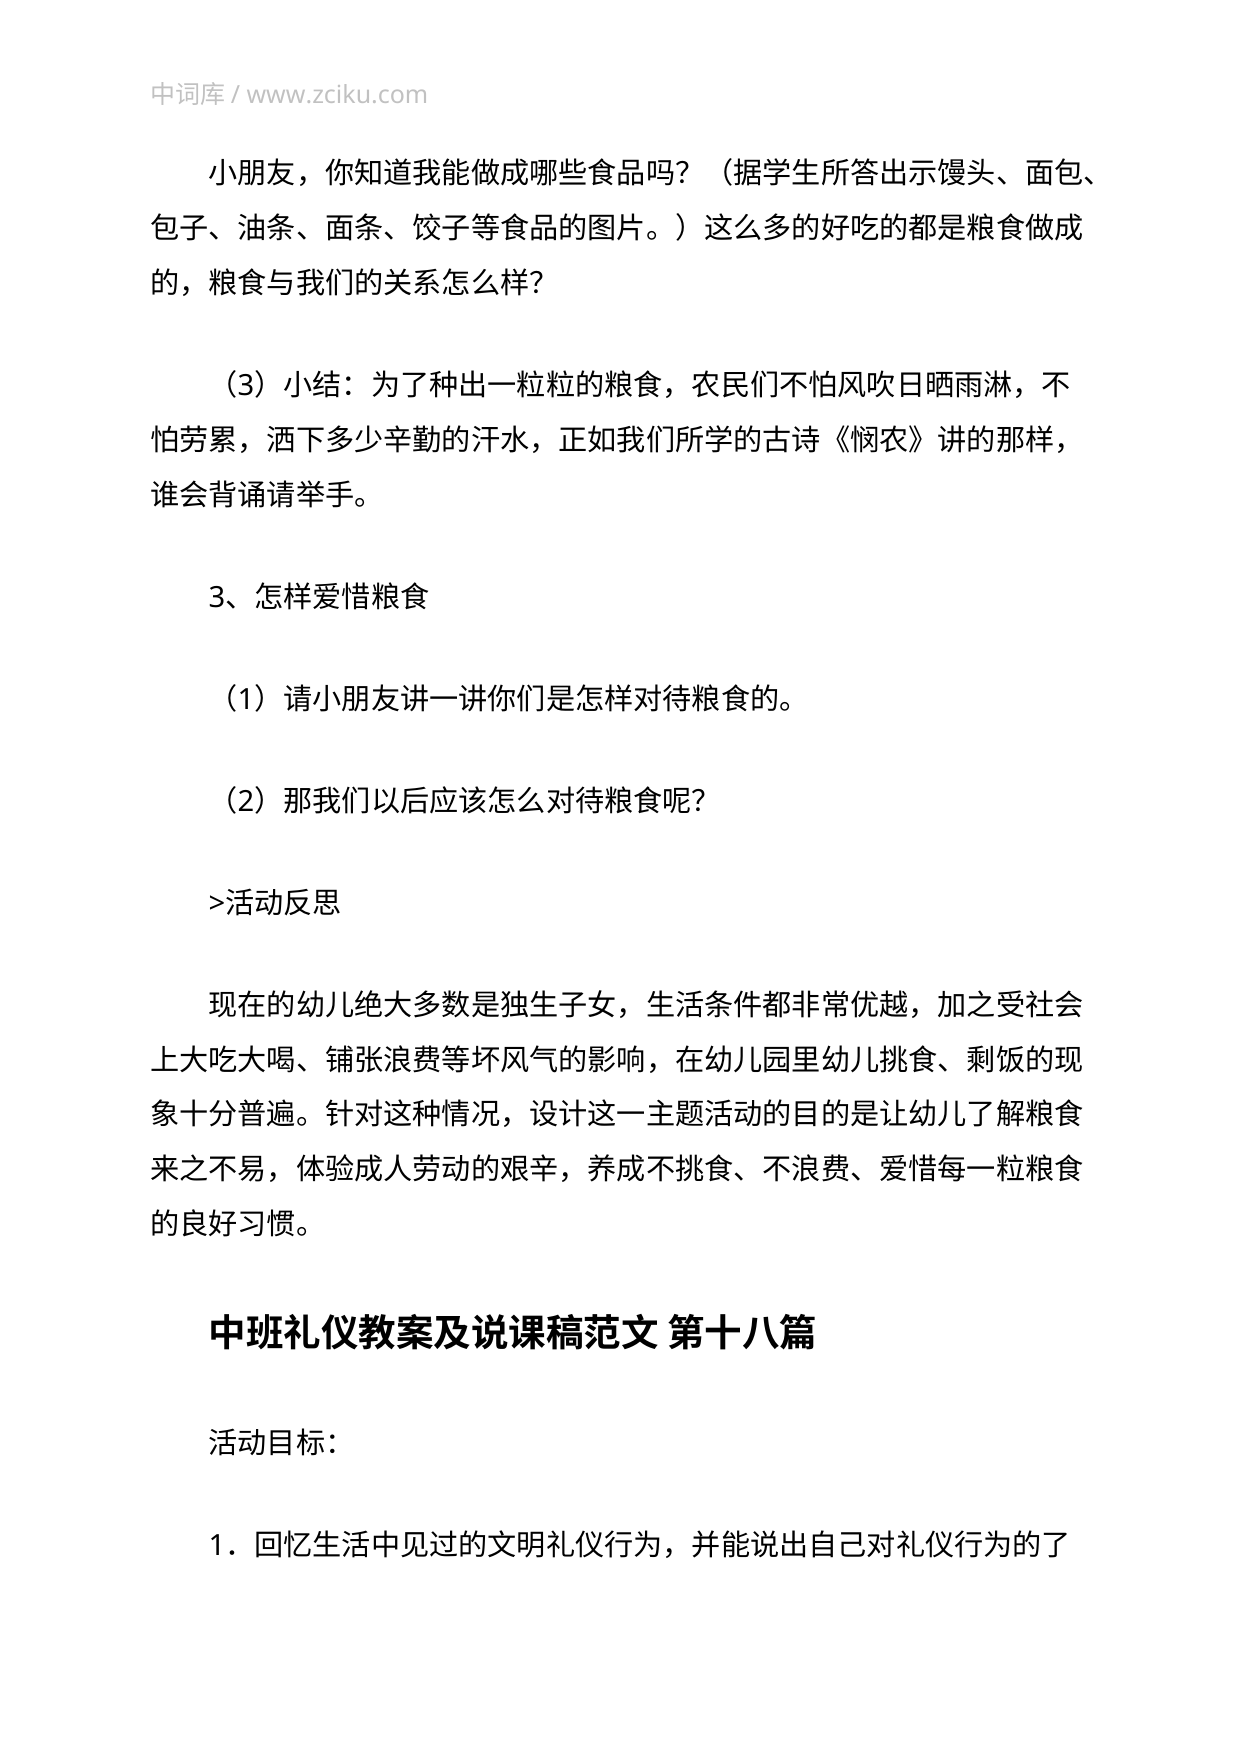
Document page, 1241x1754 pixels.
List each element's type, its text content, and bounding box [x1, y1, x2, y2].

text 活动目标： [150, 1420, 1090, 1462]
text （2）那我们以后应该怎么对待粮食呢？ [150, 777, 1090, 819]
text 小朋友，你知道我能做成哪些食品吗？（据学生所答出示馒头、面包、包子、油条、面条、饺子等食品的图片。）这么多的好吃的都是粮食做成的，粮食与我们的关系怎么样？ [150, 150, 1090, 302]
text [150, 1522, 1090, 1564]
text （3）小结：为了种出一粒粒的粮食，农民们不怕风吹日晒雨淋，不怕劳累，洒下多少辛勤的汗水，正如我们所学的古诗《悯农》讲的那样，谁会背诵请举手。 [150, 362, 1090, 514]
text （1）请小朋友讲一讲你们是怎样对待粮食的。 [150, 675, 1090, 718]
text 现在的幼儿绝大多数是独生子女，生活条件都非常优越，加之受社会上大吃大喝、铺张浪费等坏风气的影响，在幼儿园里幼儿挑食、剩饭的现象十分普遍。针对这种情况，设计这一主题活动的目的是让幼儿了解粮食来之不易，体验成人劳动的艰辛，养成不挑食、不浪费、爱惜每一粒粮食的良好习惯。 [150, 981, 1090, 1243]
text 3、怎样爱惜粮食 [150, 573, 1090, 616]
text 中班礼仪教案及说课稿范文 第十八篇 [150, 1302, 1090, 1357]
text >活动反思 [150, 879, 1090, 922]
